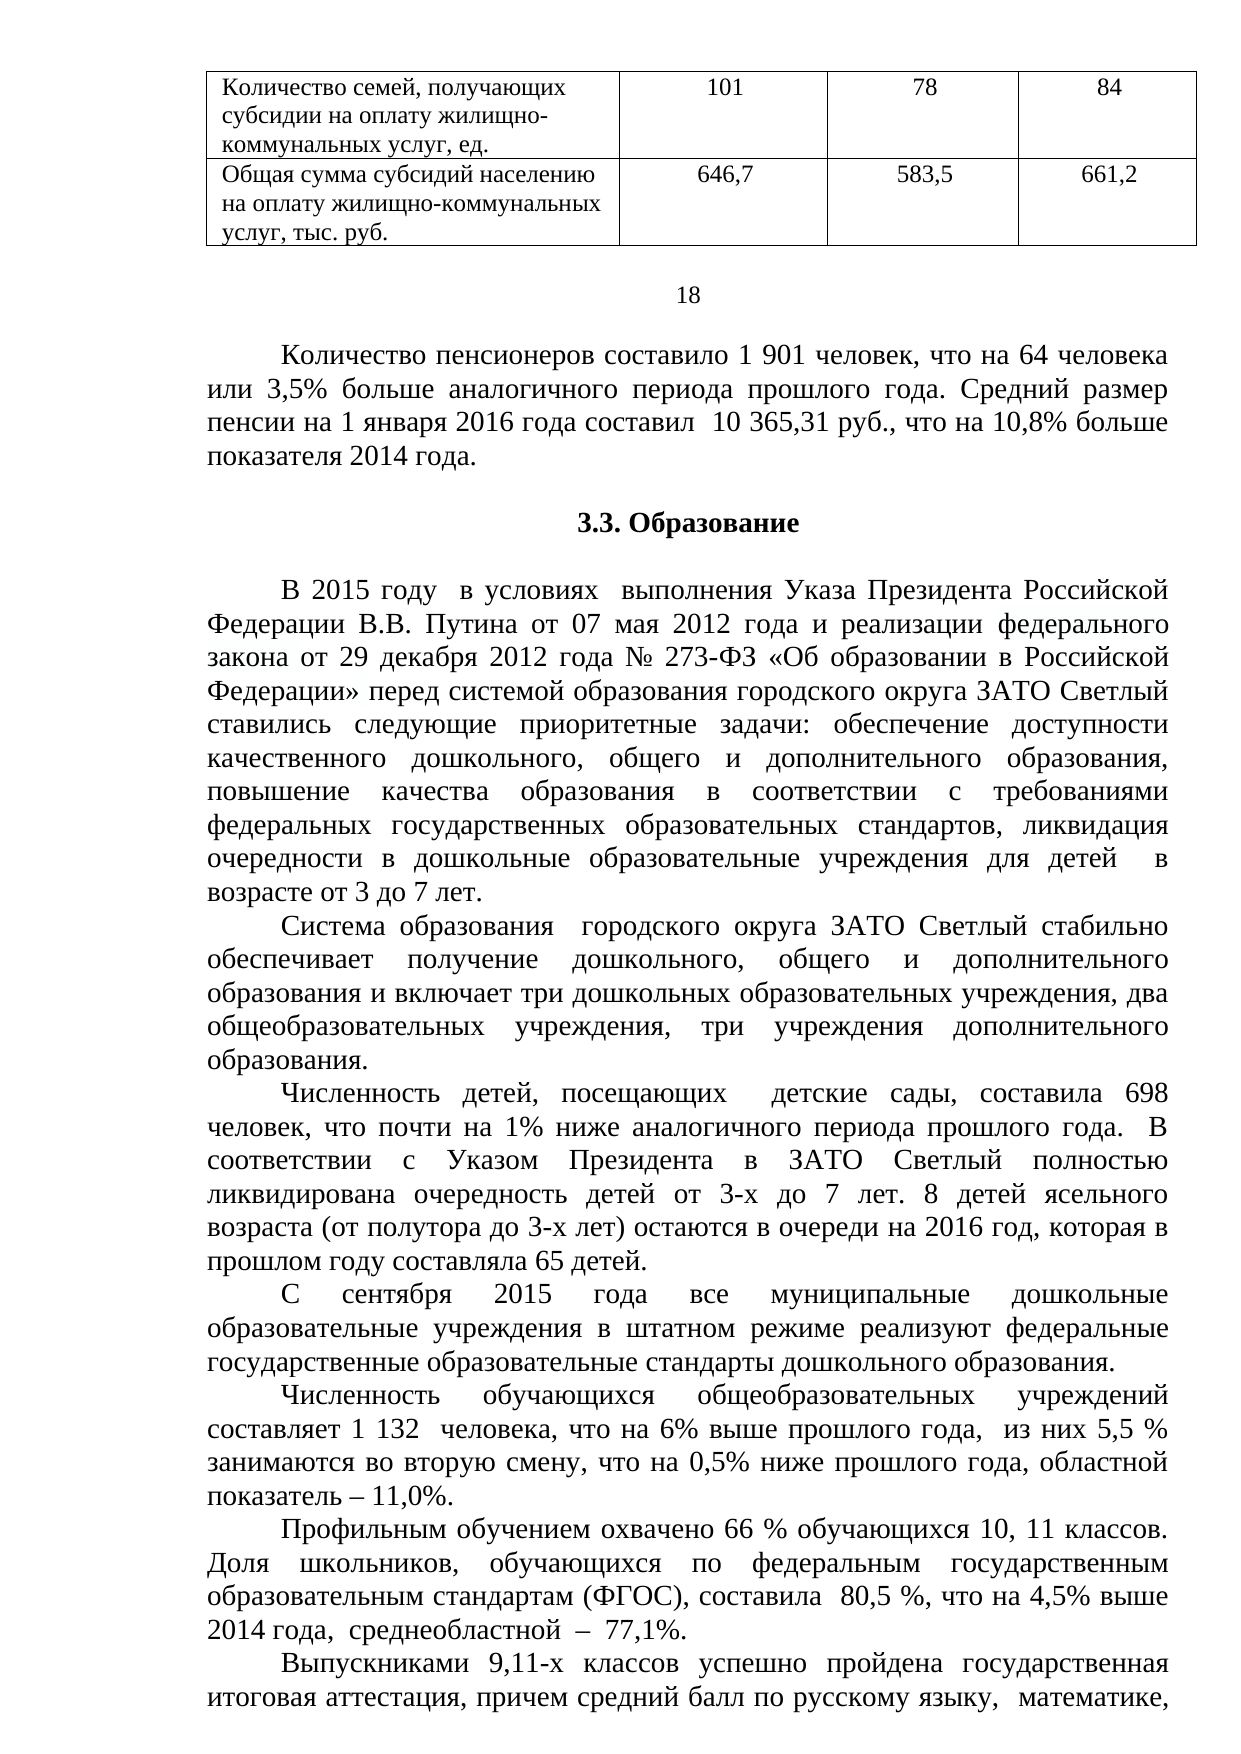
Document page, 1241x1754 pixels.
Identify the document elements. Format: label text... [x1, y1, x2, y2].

text Численность детей, посещающих детские сады, составила 698 человек, что почти на 1% ниже аналогичного периода прошлого года. В соответствии с Указом Президента в ЗАТО Светлый полностью ликвидирована очередность детей от 3-х до 7 лет. 8 детей ясельного возраста (от полутора до 3-х лет) остаются в очереди на 2016 год, которая в прошлом году составляла 65 детей. [207, 1075, 1169, 1277]
table_cell 84 [1019, 72, 1196, 158]
table_cell Общая сумма субсидий населению на оплату жилищно-коммунальных услуг, тыс. руб. [207, 159, 619, 245]
text Профильным обучением охвачено 66 % обучающихся 10, 11 классов. Доля школьников, обучающихся по федеральным государственным образовательным стандартам (ФГОС), составила 80,5 %, что на 4,5% выше 2014 года, среднеобластной – 77,1%. [207, 1511, 1169, 1646]
table_cell 661,2 [1019, 159, 1196, 245]
table_cell 583,5 [828, 159, 1018, 245]
text 18 [207, 280, 1169, 309]
table_cell 646,7 [620, 159, 827, 245]
text С сентября 2015 года все муниципальные дошкольные образовательные учреждения в штатном режиме реализуют федеральные государственные образовательные стандарты дошкольного образования. [207, 1277, 1169, 1377]
table_cell 101 [620, 72, 827, 158]
text 3.3. Образование [207, 505, 1169, 539]
table_cell Количество семей, получающих субсидии на оплату жилищно-коммунальных услуг, ед. [207, 72, 619, 158]
text В 2015 году в условиях выполнения Указа Президента Российской Федерации В.В. Путина от 07 мая 2012 года и реализации федерального закона от 29 декабря 2012 года № 273-ФЗ «Об образовании в Российской Федерации» перед системой образования городского округа ЗАТО Светлый ставились следующие приоритетные задачи: обеспечение доступности качественного дошкольного, общего и дополнительного образования, повышение качества образования в соответствии с требованиями федеральных государственных образовательных стандартов, ликвидация очередности в дошкольные образовательные учреждения для детей в возрасте от 3 до 7 лет. [207, 572, 1169, 908]
text Система образования городского округа ЗАТО Светлый стабильно обеспечивает получение дошкольного, общего и дополнительного образования и включает три дошкольных образовательных учреждения, два общеобразовательных учреждения, три учреждения дополнительного образования. [207, 908, 1169, 1075]
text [207, 1646, 1169, 1713]
text Численность обучающихся общеобразовательных учреждений составляет 1 132 человека, что на 6% выше прошлого года, из них 5,5 % занимаются во вторую смену, что на 0,5% ниже прошлого года, областной показатель – 11,0%. [207, 1377, 1169, 1511]
table_cell 78 [828, 72, 1018, 158]
text Количество пенсионеров составило 1 901 человек, что на 64 человека или 3,5% больше аналогичного периода прошлого года. Средний размер пенсии на 1 января 2016 года составил 10 365,31 руб., что на 10,8% больше показателя 2014 года. [207, 337, 1169, 472]
